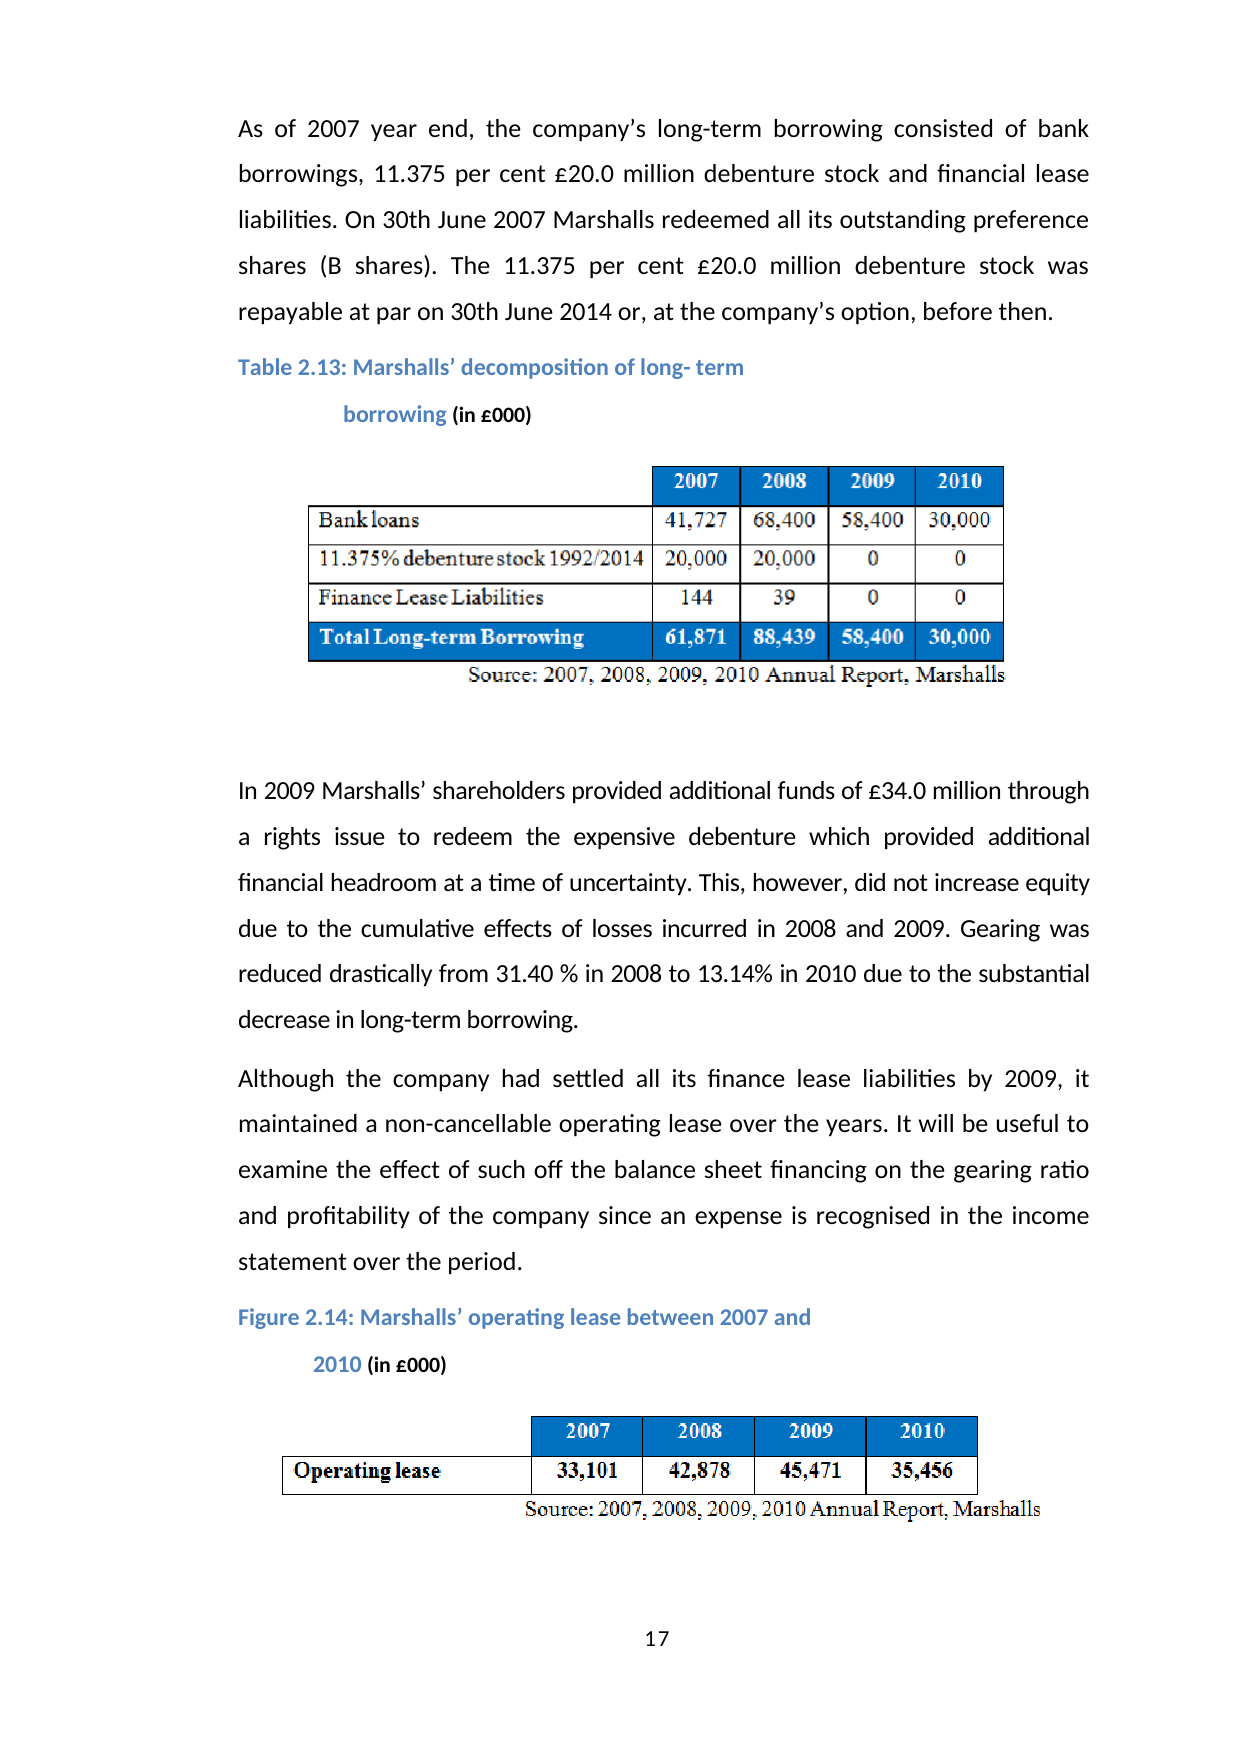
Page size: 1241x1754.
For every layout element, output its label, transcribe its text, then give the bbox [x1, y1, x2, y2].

picture [308, 466, 1009, 688]
picture [282, 1416, 1040, 1522]
text Figure 2.14: Marshalls’ operating lease between 2007 and 2010 (in £000) [238, 1288, 836, 1382]
text Although the company had settled all its finance lease liabilities by 2009, it maintained a non-cancellable operating lease over the years. It will be useful to examine the effect of such off the balance sheet financing on the gearing ratio and profitability of the company since an expense is recognised in the income statement over the period. [238, 1050, 1091, 1279]
text In 2009 Marshalls’ shareholders provided additional funds of £34.0 million through a rights issue to redeem the expensive debenture which provided additional financial headroom at a time of uncertainty. This, however, did not increase equity due to the cumulative effects of losses incurred in 2008 and 2009. Gearing was reduced drastically from 31.40 % in 2008 to 13.14% in 2010 due to the substantial decrease in long-term borrowing. [238, 763, 1091, 1038]
text Table 2.13: Marshalls’ decomposition of long- term borrowing (in £000) [238, 338, 828, 432]
text As of 2007 year end, the company’s long-term borrowing consisted of bank borrowings, 11.375 per cent £20.0 million debenture stock and financial lease liabilities. On 30th June 2007 Marshalls redeemed all its outstanding preference shares (B shares). The 11.375 per cent £20.0 million debenture stock was repayable at par on 30th June 2014 or, at the company’s option, before then. [238, 101, 1091, 329]
